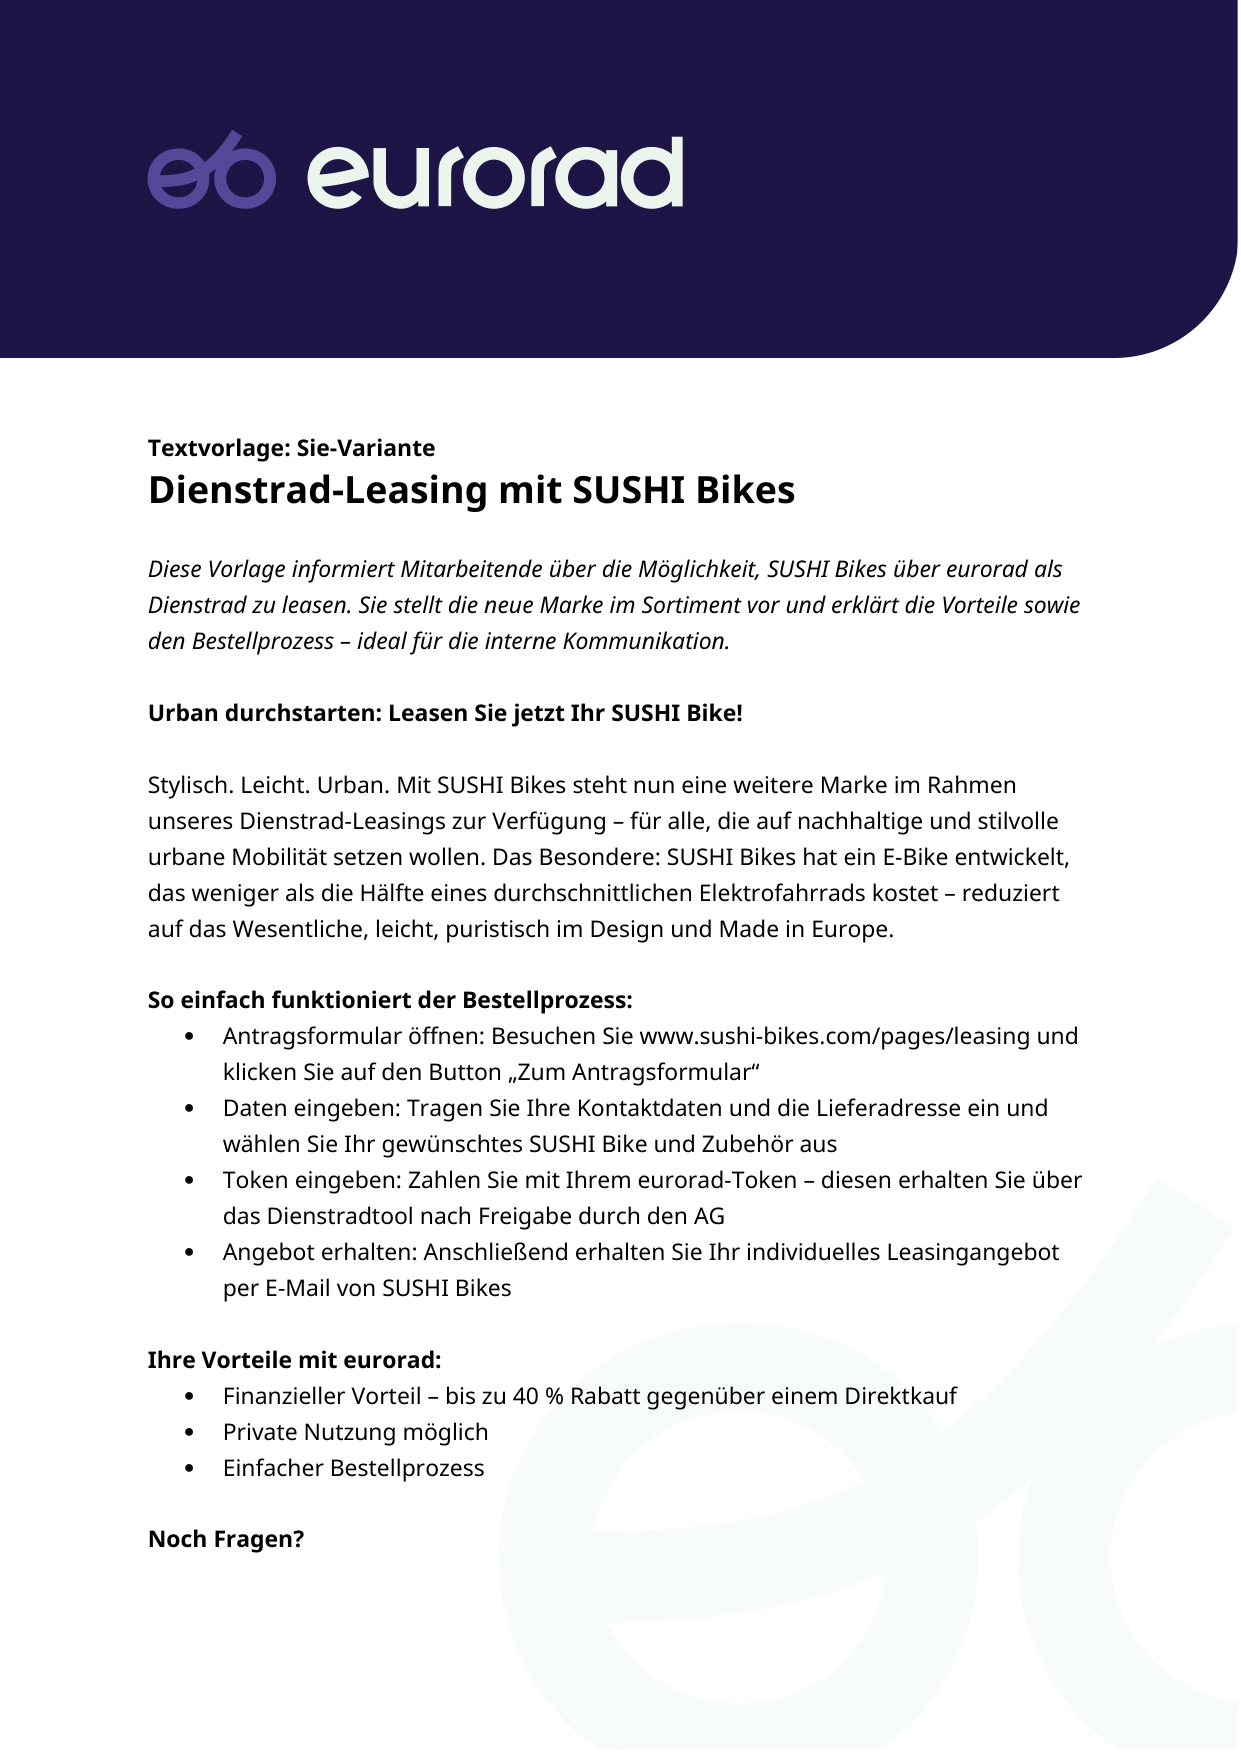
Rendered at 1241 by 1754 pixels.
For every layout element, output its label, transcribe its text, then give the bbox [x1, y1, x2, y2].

text Ihre Vorteile mit eurorad: [148, 1344, 1092, 1375]
list Finanzieller Vorteil – bis zu 40 % Rabatt gegenüber einem Direktkauf [185, 1380, 1092, 1411]
text Noch Fragen? [148, 1523, 1092, 1555]
list Token eingeben: Zahlen Sie mit Ihrem eurorad-Token – diesen erhalten Sie über das Dienstradtool nach Freigabe durch den AG [185, 1164, 1092, 1231]
list Daten eingeben: Tragen Sie Ihre Kontaktdaten und die Lieferadresse ein und wählen Sie Ihr gewünschtes SUSHI Bike und Zubehör aus [185, 1092, 1092, 1159]
text Diese Vorlage informiert Mitarbeitende über die Möglichkeit, SUSHI Bikes über eurorad als Dienstrad zu leasen. Sie stellt die neue Marke im Sortiment vor und erklärt die Vorteile sowie den Bestellprozess – ideal für die interne Kommunikation. [148, 553, 1092, 656]
text Dienstrad-Leasing mit SUSHI Bikes [148, 463, 1092, 514]
text Stylisch. Leicht. Urban. Mit SUSHI Bikes steht nun eine weitere Marke im Rahmen unseres Dienstrad-Leasings zur Verfügung – für alle, die auf nachhaltige und stilvolle urbane Mobilität setzen wollen. Das Besondere: SUSHI Bikes hat ein E-Bike entwickelt, das weniger als die Hälfte eines durchschnittlichen Elektrofahrrads kostet – reduziert auf das Wesentliche, leicht, puristisch im Design und Made in Europe. [148, 769, 1092, 944]
list Einfacher Bestellprozess [185, 1452, 1092, 1483]
text Textvorlage: Sie-Variante [148, 432, 1092, 463]
list Angebot erhalten: Anschließend erhalten Sie Ihr individuelles Leasingangebot per E-Mail von SUSHI Bikes [185, 1236, 1092, 1303]
text Urban durchstarten: Leasen Sie jetzt Ihr SUSHI Bike! [148, 697, 1092, 728]
list Private Nutzung möglich [185, 1416, 1092, 1447]
text So einfach funktioniert der Bestellprozess: [148, 984, 1092, 1016]
picture [0, 0, 1238, 1750]
list Antragsformular öffnen: Besuchen Sie www.sushi-bikes.com/pages/leasing und klicken Sie auf den Button „Zum Antragsformular“ [185, 1020, 1092, 1087]
